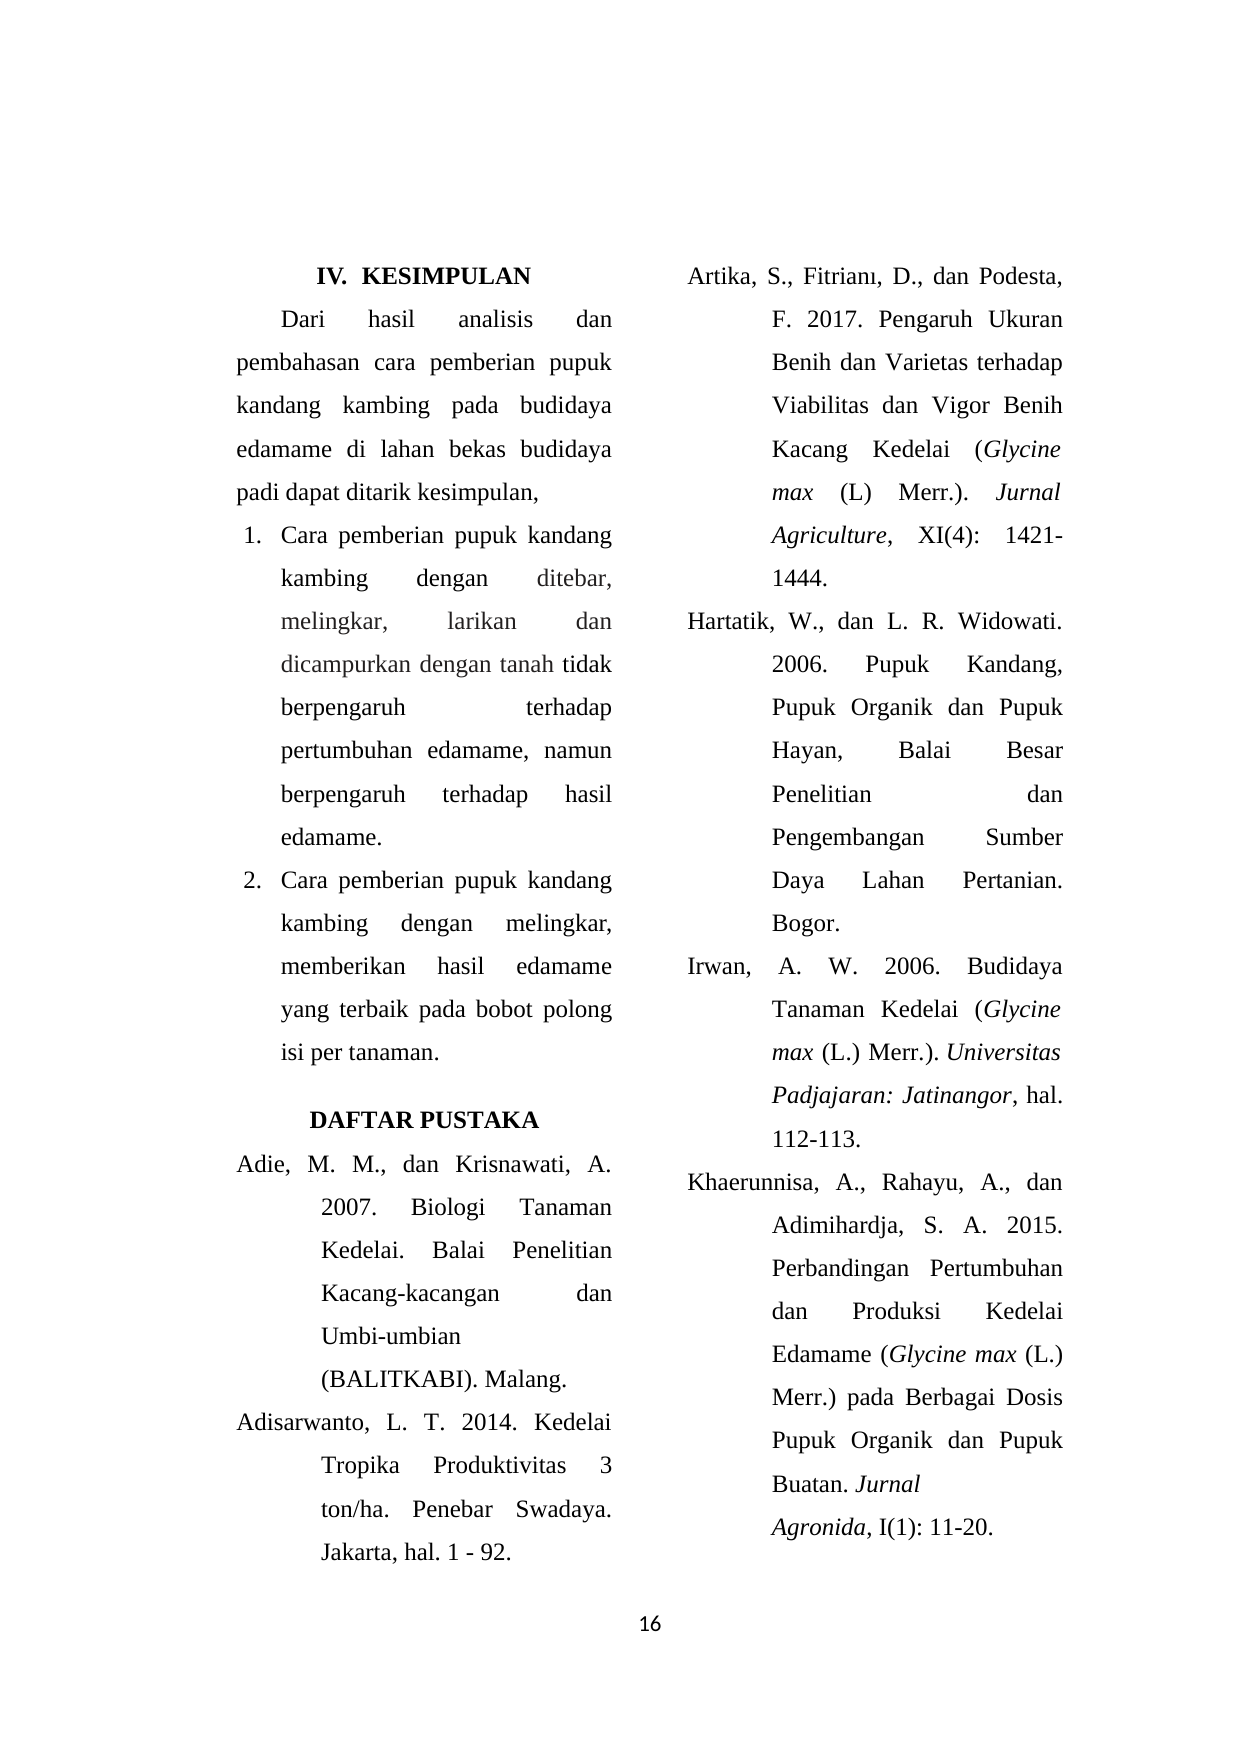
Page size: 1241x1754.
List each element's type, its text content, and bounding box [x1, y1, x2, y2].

list Cara pemberian pupuk kandang kambing dengan ditebar, melingkar, larikan dan dicampurkan dengan tanah tidak berpengaruh terhadap pertumbuhan edamame, namun berpengaruh terhadap hasil edamame. [243, 520, 612, 851]
text Artika, S., Fitrianı, D., dan Podesta, F. 2017. Pengaruh Ukuran Benih dan Varietas terhadap Viabilitas dan Vigor Benih Kacang Kedelai (Glycine max (L) Merr.). Jurnal Agriculture, XI(4): 1421-1444. [687, 261, 1063, 592]
text Adie, M. M., dan Krisnawati, A. 2007. Biologi Tanaman Kedelai. Balai Penelitian Kacang-kacangan dan Umbi-umbian (BALITKABI). Malang. [236, 1149, 612, 1393]
subtitle KESIMPULAN [235, 261, 612, 290]
subtitle DAFTAR PUSTAKA [236, 1106, 612, 1134]
text Irwan, A. W. 2006. Budidaya Tanaman Kedelai (Glycine max (L.) Merr.). Universitas Padjajaran: Jatinangor, hal. 112-113. [687, 951, 1063, 1152]
list Cara pemberian pupuk kandang kambing dengan melingkar, memberikan hasil edamame yang terbaik pada bobot polong isi per tanaman. [243, 865, 612, 1066]
text Hartatik, W., dan L. R. Widowati. 2006. Pupuk Kandang, Pupuk Organik dan Pupuk Hayan, Balai Besar Penelitian dan Pengembangan Sumber Daya Lahan Pertanian. Bogor. [687, 606, 1063, 937]
text Khaerunnisa, A., Rahayu, A., dan Adimihardja, S. A. 2015. Perbandingan Pertumbuhan dan Produksi Kedelai Edamame (Glycine max (L.) Merr.) pada Berbagai Dosis Pupuk Organik dan Pupuk Buatan. Jurnal Agronida, I(1): 11-20. [687, 1167, 1063, 1541]
text Dari hasil analisis dan pembahasan cara pemberian pupuk kandang kambing pada budidaya edamame di lahan bekas budidaya padi dapat ditarik kesimpulan, [236, 304, 612, 506]
text Adisarwanto, L. T. 2014. Kedelai Tropika Produktivitas 3 ton/ha. Penebar Swadaya. Jakarta, hal. 1 - 92. [236, 1407, 612, 1566]
